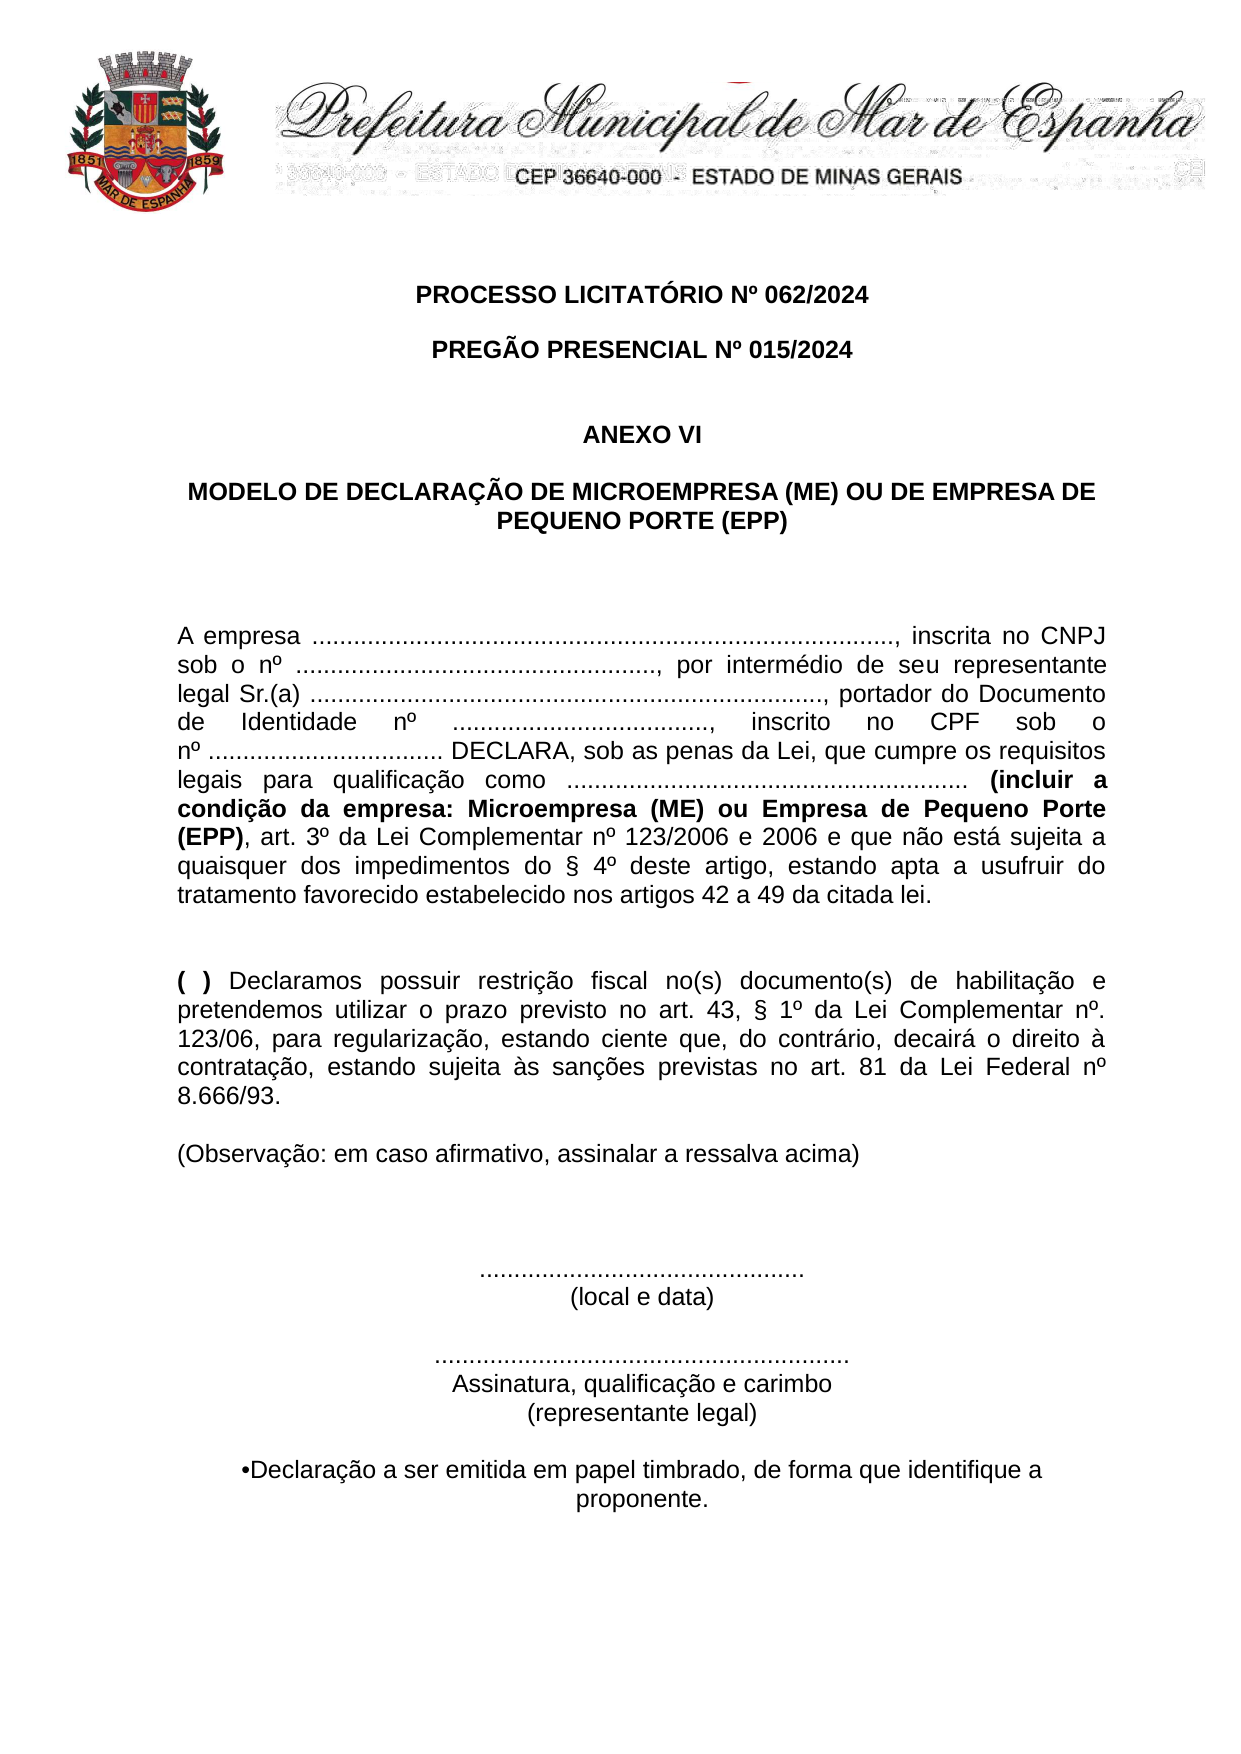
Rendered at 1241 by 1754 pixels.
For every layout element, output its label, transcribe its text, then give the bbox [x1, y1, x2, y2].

text Assinatura, qualificação e carimbo [177, 1369, 1107, 1398]
text •Declaração a ser emitida em papel timbrado, de forma que identifique a proponente. [177, 1455, 1107, 1513]
picture [275, 82, 1206, 196]
text (Observação: em caso afirmativo, assinalar a ressalva acima) [177, 1138, 1107, 1167]
text PEQUENO PORTE (EPP) [177, 506, 1107, 535]
text A empresa ...................................................................................., inscrita no CNPJ sob o nº ...................................................., por intermédio de seu representante legal Sr.(a) .........................................................................., portador do Documento de Identidade nº ....................................., inscrito no CPF sob o nº .................................. DECLARA, sob as penas da Lei, que cumpre os requisitos legais para qualificação como .......................................................... (incluir a condição da empresa: Microempresa (ME) ou Empresa de Pequeno Porte (EPP), art. 3º da Lei Complementar nº 123/2006 e 2006 e que não está sujeita a quaisquer dos impedimentos do § 4º deste artigo, estando apta a usufruir do tratamento favorecido estabelecido nos artigos 42 a 49 da citada lei. [177, 621, 1107, 908]
picture [58, 41, 232, 214]
text ( ) Declaramos possuir restrição fiscal no(s) documento(s) de habilitação e pretendemos utilizar o prazo previsto no art. 43, § 1º da Lei Complementar nº. 123/06, para regularização, estando ciente que, do contrário, decairá o direito à contratação, estando sujeita às sanções previstas no art. 81 da Lei Federal nº 8.666/93. [177, 966, 1107, 1110]
text (local e data) [177, 1282, 1107, 1311]
text MODELO DE DECLARAÇÃO DE MICROEMPRESA (ME) OU DE EMPRESA DE [177, 477, 1107, 506]
text ............................................... [177, 1253, 1107, 1282]
text PROCESSO LICITATÓRIO Nº 062/2024 [177, 280, 1107, 308]
text ............................................................ [177, 1340, 1107, 1369]
text ANEXO VI [177, 420, 1107, 448]
text (representante legal) [177, 1398, 1107, 1426]
text PREGÃO PRESENCIAL Nº 015/2024 [177, 335, 1107, 364]
